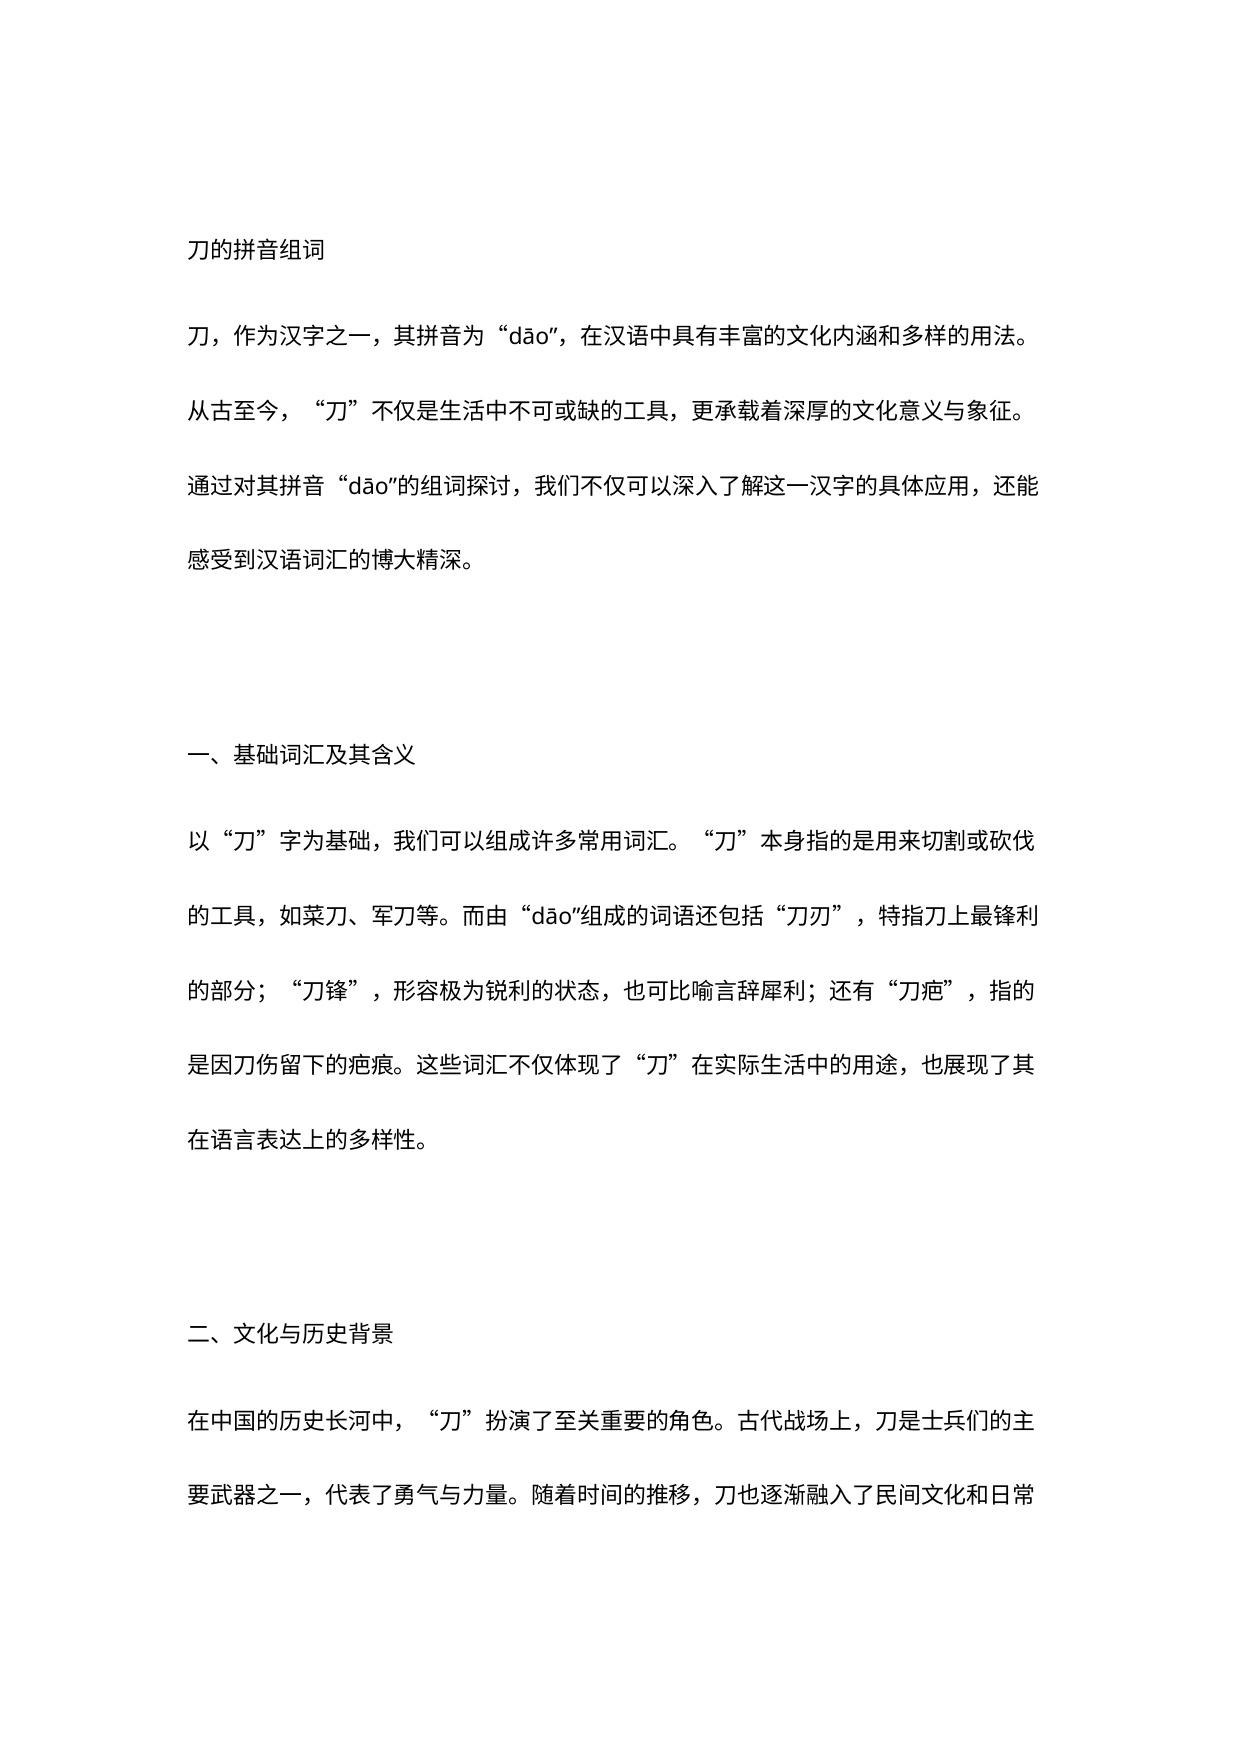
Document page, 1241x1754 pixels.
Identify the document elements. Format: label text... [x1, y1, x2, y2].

text 刀，作为汉字之一，其拼音为“dāo”，在汉语中具有丰富的文化内涵和多样的用法。从古至今，“刀”不仅是生活中不可或缺的工具，更承载着深厚的文化意义与象征。通过对其拼音“dāo”的组词探讨，我们不仅可以深入了解这一汉字的具体应用，还能感受到汉语词汇的博大精深。 [187, 302, 1053, 591]
text 以“刀”字为基础，我们可以组成许多常用词汇。“刀”本身指的是用来切割或砍伐的工具，如菜刀、军刀等。而由“dāo”组成的词语还包括“刀刃”，特指刀上最锋利的部分；“刀锋”，形容极为锐利的状态，也可比喻言辞犀利；还有“刀疤”，指的是因刀伤留下的疤痕。这些词汇不仅体现了“刀”在实际生活中的用途，也展现了其在语言表达上的多样性。 [187, 807, 1053, 1171]
text 二、文化与历史背景 [187, 1300, 1053, 1365]
text 刀的拼音组词 [187, 216, 1053, 281]
text 一、基础词汇及其含义 [187, 721, 1053, 786]
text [187, 1387, 1053, 1527]
